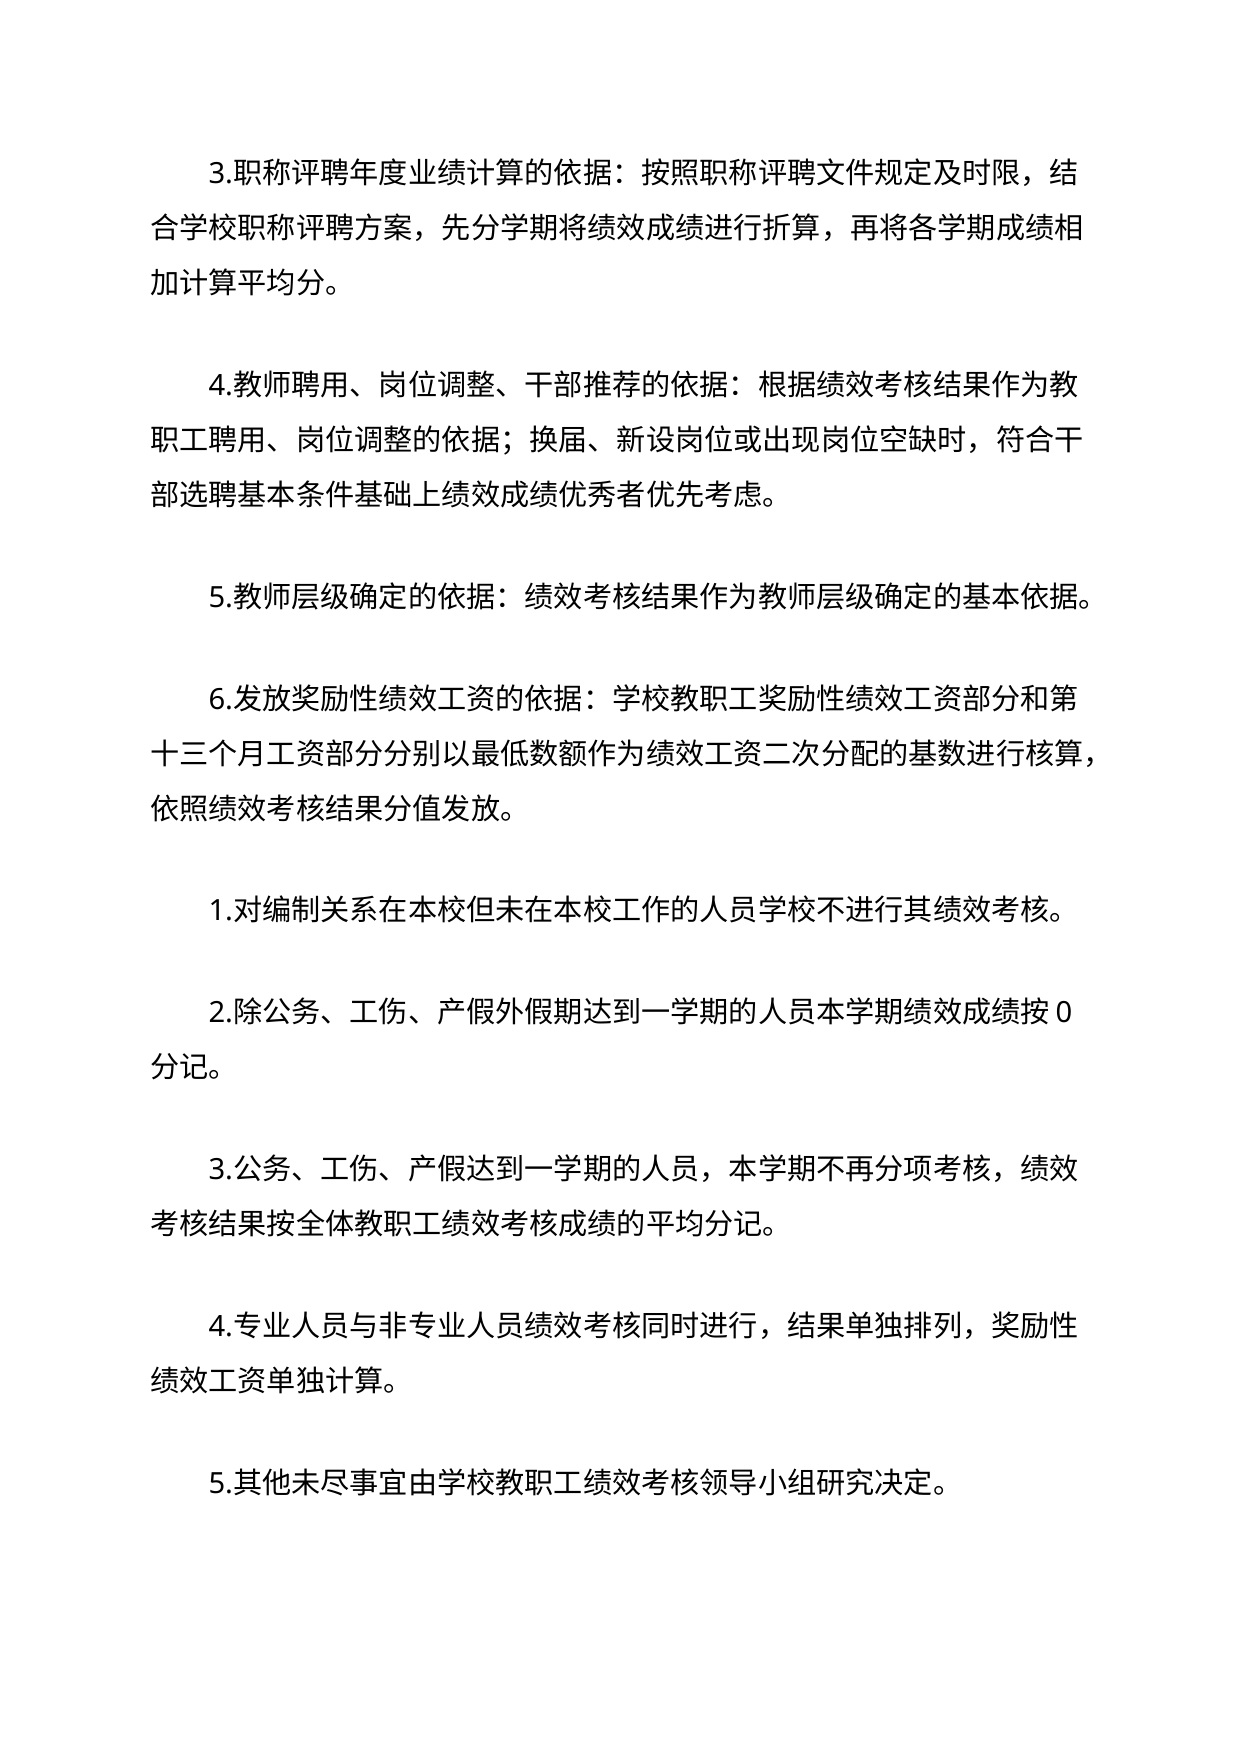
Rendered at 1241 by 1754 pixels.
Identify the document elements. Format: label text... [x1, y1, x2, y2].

text 6.发放奖励性绩效工资的依据：学校教职工奖励性绩效工资部分和第十三个月工资部分分别以最低数额作为绩效工资二次分配的基数进行核算，依照绩效考核结果分值发放。 [150, 675, 1090, 827]
text 5.其他未尽事宜由学校教职工绩效考核领导小组研究决定。 [150, 1459, 1090, 1502]
text 5.教师层级确定的依据：绩效考核结果作为教师层级确定的基本依据。 [150, 573, 1090, 616]
text 2.除公务、工伤、产假外假期达到一学期的人员本学期绩效成绩按0分记。 [150, 989, 1090, 1086]
text 1.对编制关系在本校但未在本校工作的人员学校不进行其绩效考核。 [150, 887, 1090, 929]
text 4.专业人员与非专业人员绩效考核同时进行，结果单独排列，奖励性绩效工资单独计算。 [150, 1302, 1090, 1400]
text 3.公务、工伤、产假达到一学期的人员，本学期不再分项考核，绩效考核结果按全体教职工绩效考核成绩的平均分记。 [150, 1146, 1090, 1243]
text 4.教师聘用、岗位调整、干部推荐的依据：根据绩效考核结果作为教职工聘用、岗位调整的依据；换届、新设岗位或出现岗位空缺时，符合干部选聘基本条件基础上绩效成绩优秀者优先考虑。 [150, 362, 1090, 514]
text 3.职称评聘年度业绩计算的依据：按照职称评聘文件规定及时限，结合学校职称评聘方案，先分学期将绩效成绩进行折算，再将各学期成绩相加计算平均分。 [150, 150, 1090, 302]
